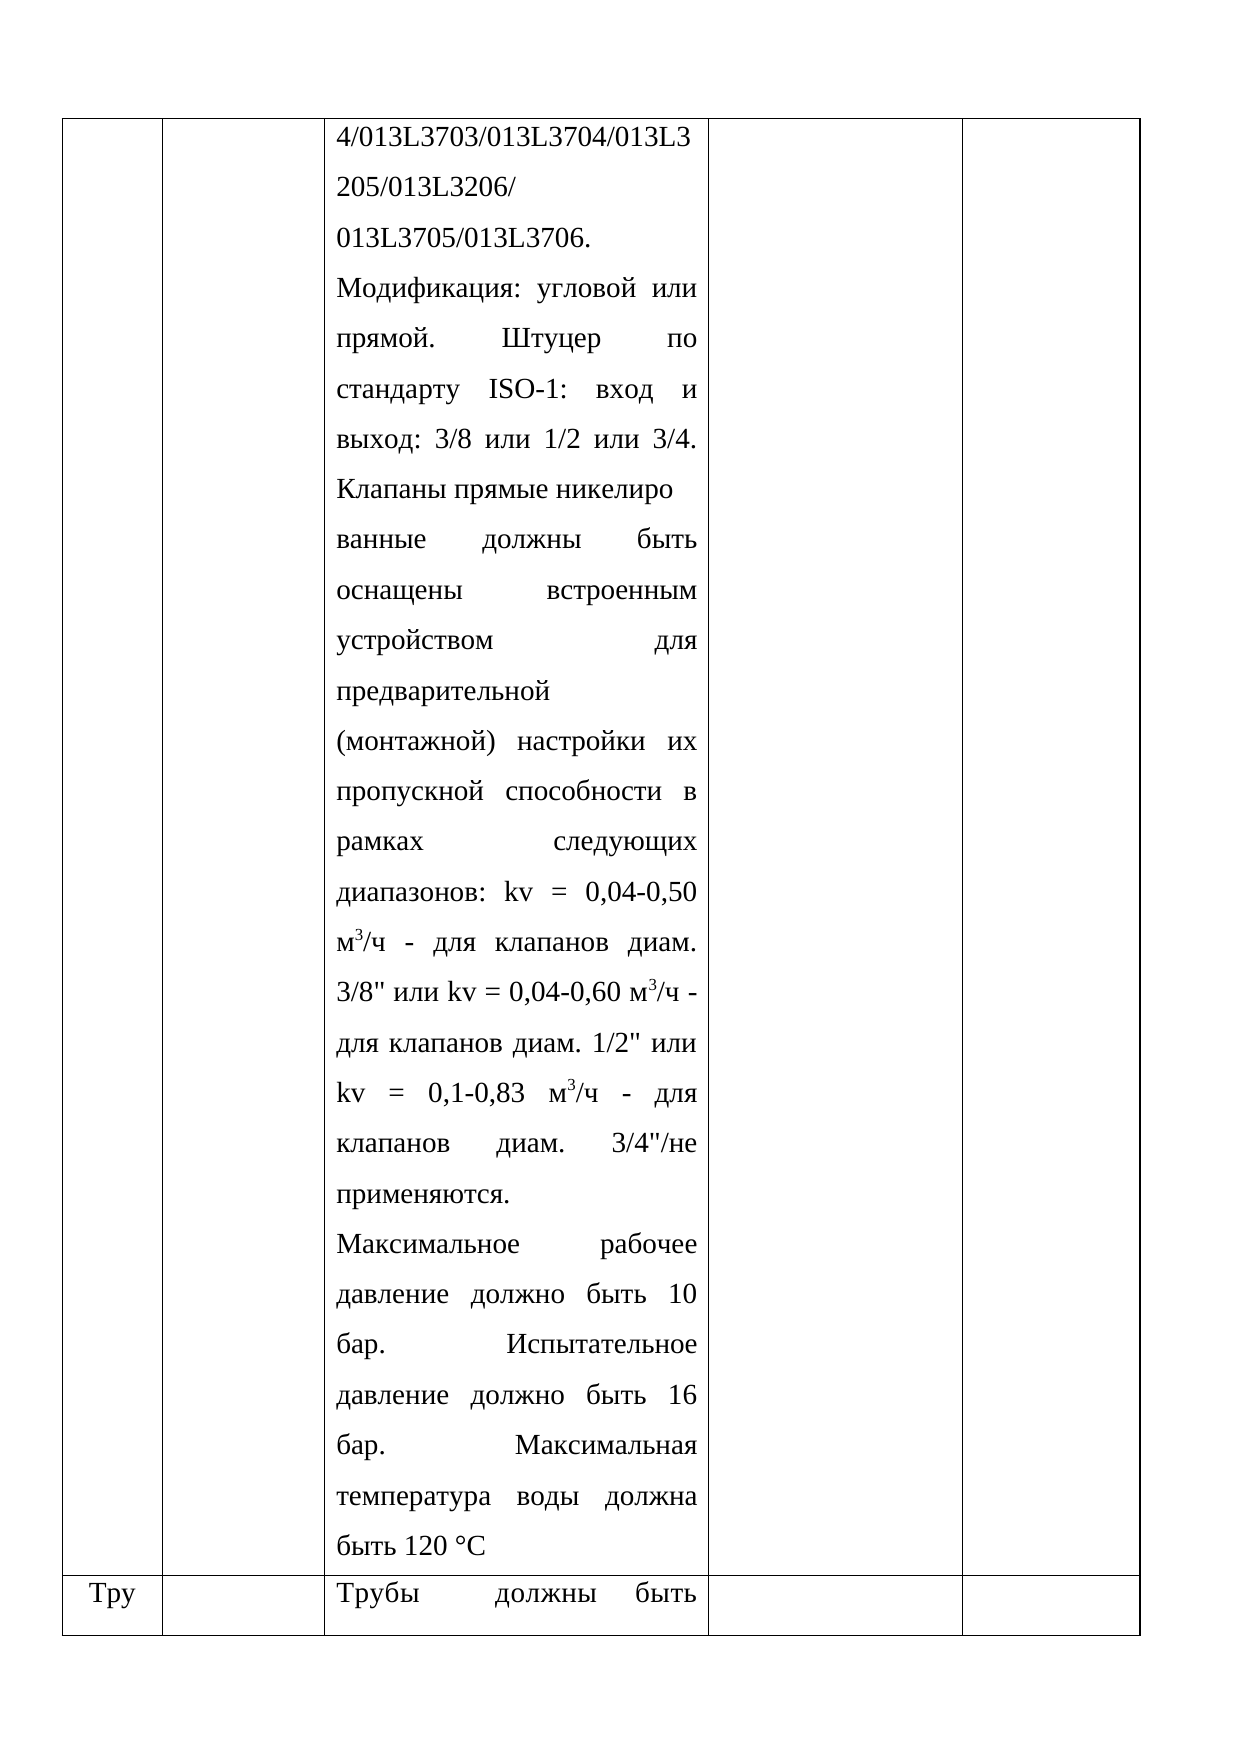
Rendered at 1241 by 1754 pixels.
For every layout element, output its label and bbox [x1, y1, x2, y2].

table_cell [963, 119, 1139, 1574]
table_cell [325, 119, 708, 1574]
table_cell [709, 1576, 962, 1635]
table_cell [163, 1576, 324, 1635]
table_cell [63, 1576, 162, 1635]
table_cell [709, 119, 962, 1574]
table_cell [63, 119, 162, 1574]
table_cell [163, 119, 324, 1574]
table_cell [325, 1576, 708, 1635]
table_cell [963, 1576, 1139, 1635]
